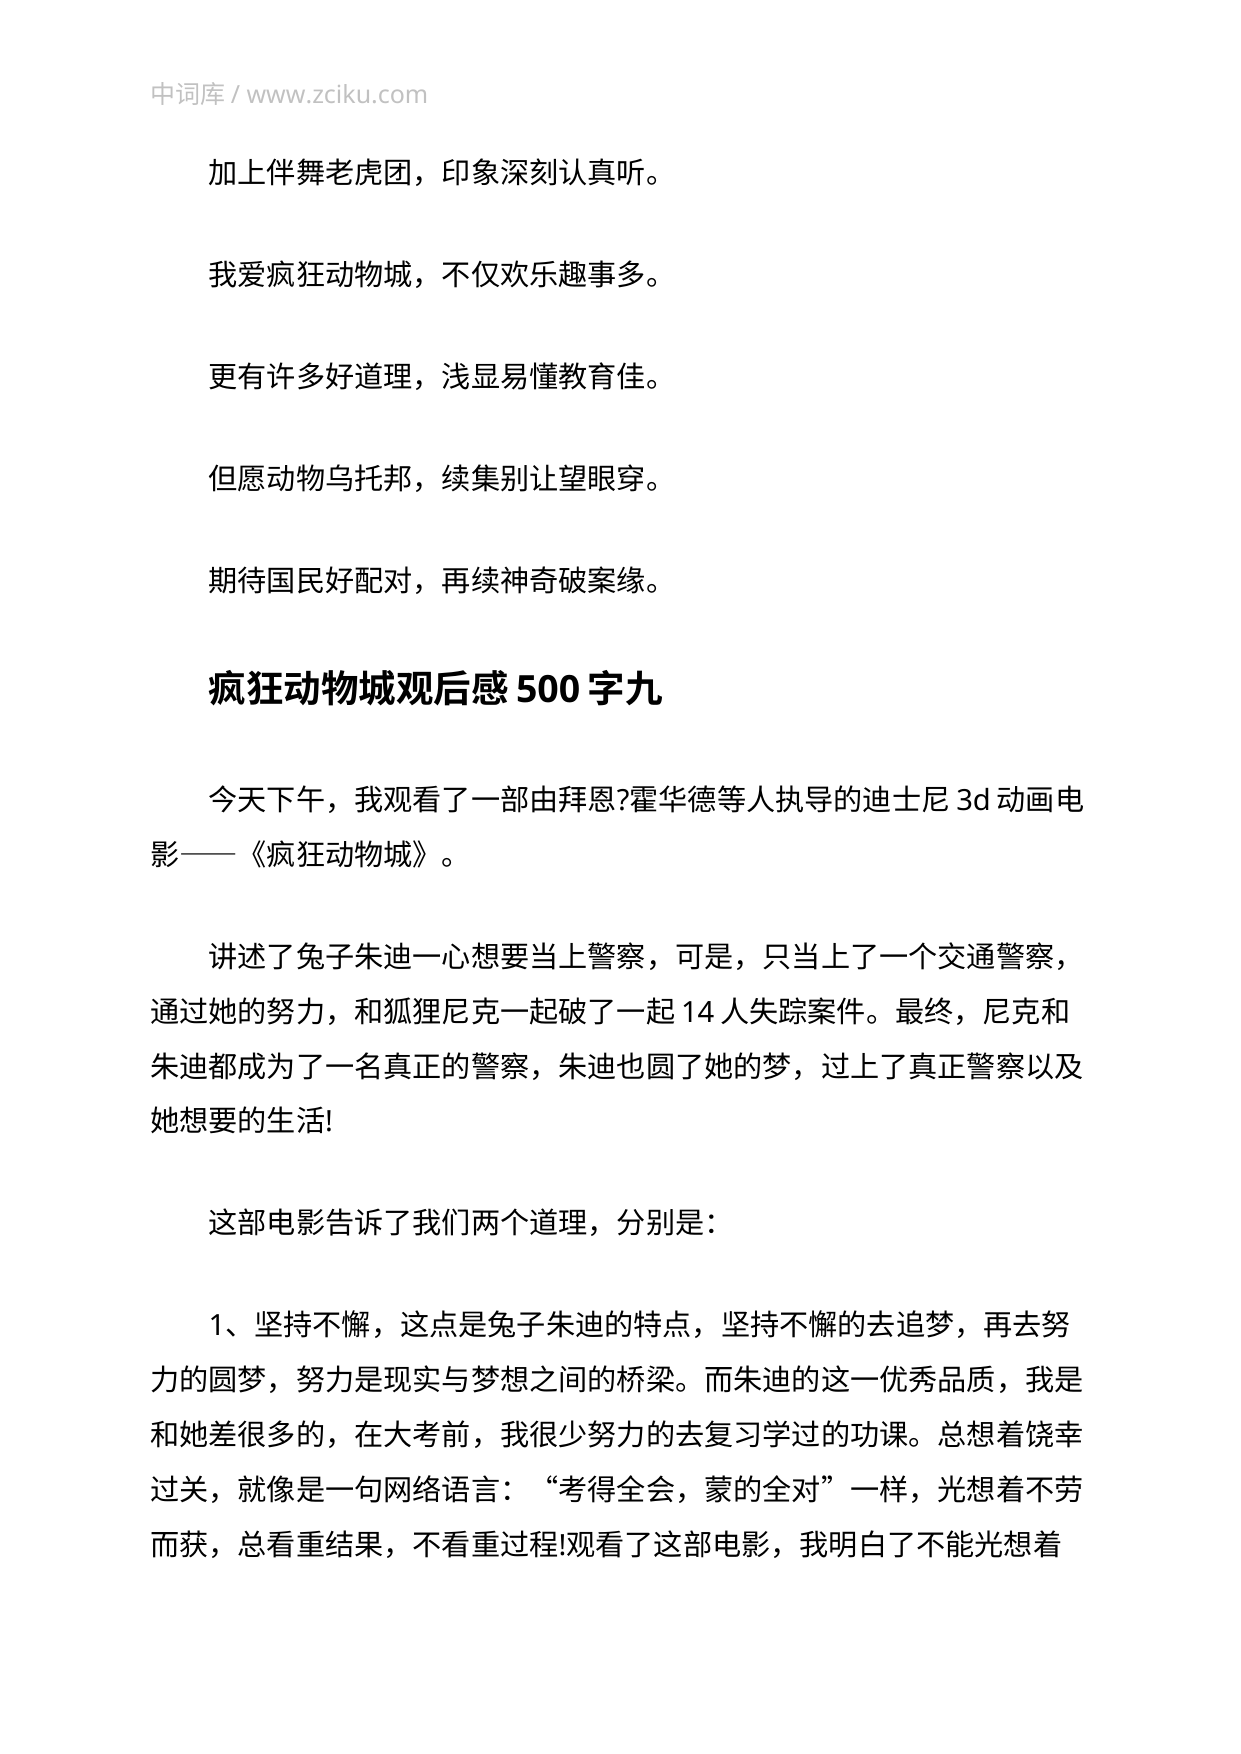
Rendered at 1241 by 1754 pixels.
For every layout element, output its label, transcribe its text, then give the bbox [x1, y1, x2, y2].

text 这部电影告诉了我们两个道理，分别是： [150, 1200, 1090, 1242]
text 期待国民好配对，再续神奇破案缘。 [150, 557, 1090, 599]
text 我爱疯狂动物城，不仅欢乐趣事多。 [150, 252, 1090, 294]
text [150, 1302, 1090, 1564]
text 加上伴舞老虎团，印象深刻认真听。 [150, 150, 1090, 192]
text 讲述了兔子朱迪一心想要当上警察，可是，只当上了一个交通警察，通过她的努力，和狐狸尼克一起破了一起14人失踪案件。最终，尼克和朱迪都成为了一名真正的警察，朱迪也圆了她的梦，过上了真正警察以及她想要的生活! [150, 933, 1090, 1140]
text 今天下午，我观看了一部由拜恩?霍华德等人执导的迪士尼3d动画电影——《疯狂动物城》。 [150, 776, 1090, 874]
text 疯狂动物城观后感500字九 [150, 659, 1090, 713]
text 更有许多好道理，浅显易懂教育佳。 [150, 353, 1090, 396]
text 但愿动物乌托邦，续集别让望眼穿。 [150, 455, 1090, 498]
